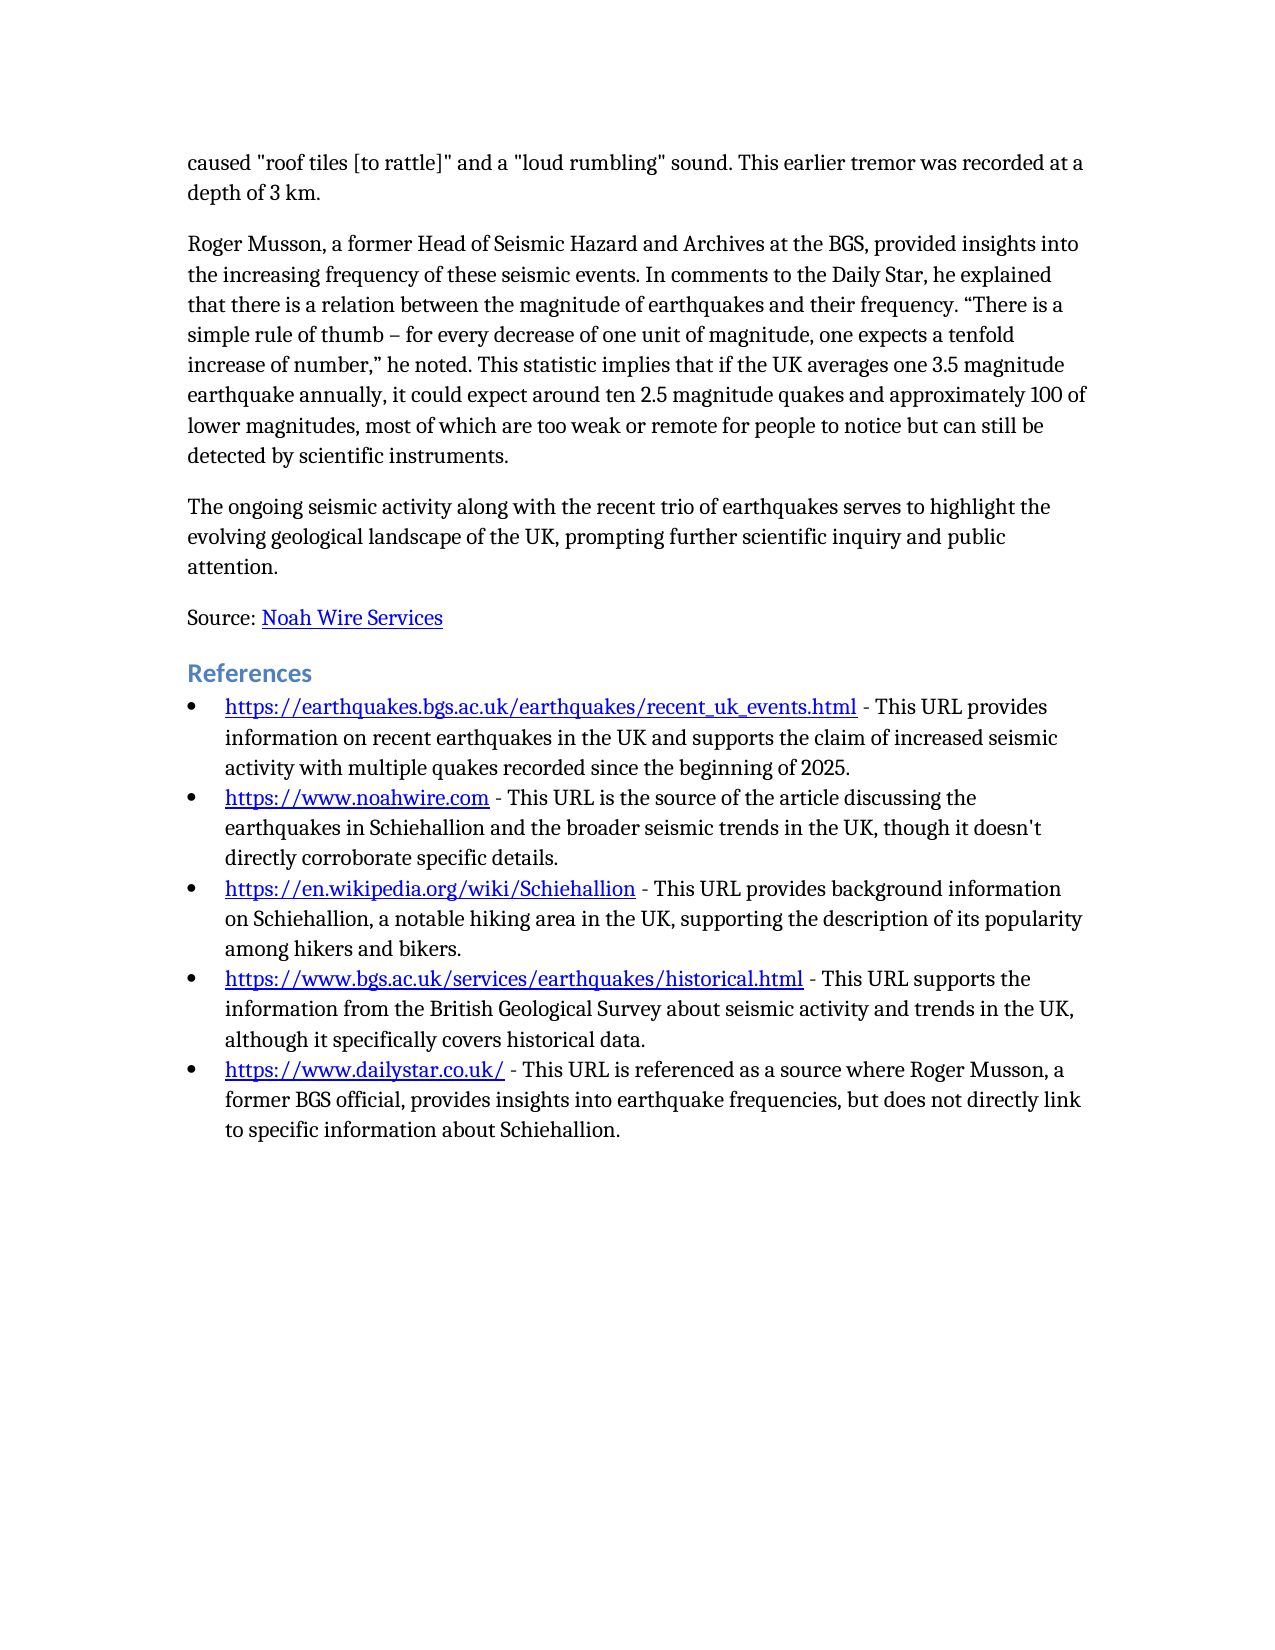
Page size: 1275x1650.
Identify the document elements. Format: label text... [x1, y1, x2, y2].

subtitle References [187, 656, 1087, 689]
list https://www.dailystar.co.uk/ - This URL is referenced as a source where Roger Musson, a former BGS official, provides insights into earthquake frequencies, but does not directly link to specific information about Schiehallion. [187, 1057, 1087, 1143]
list https://earthquakes.bgs.ac.uk/earthquakes/recent_uk_events.html - This URL provides information on recent earthquakes in the UK and supports the claim of increased seismic activity with multiple quakes recorded since the beginning of 2025. [187, 694, 1087, 781]
text Source: Noah Wire Services [187, 605, 1087, 632]
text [187, 150, 1087, 207]
list https://en.wikipedia.org/wiki/Schiehallion - This URL provides background information on Schiehallion, a notable hiking area in the UK, supporting the description of its popularity among hikers and bikers. [187, 875, 1087, 962]
list https://www.bgs.ac.uk/services/earthquakes/historical.html - This URL supports the information from the British Geological Survey about seismic activity and trends in the UK, although it specifically covers historical data. [187, 966, 1087, 1053]
list https://www.noahwire.com - This URL is the source of the article discussing the earthquakes in Schiehallion and the broader seismic trends in the UK, though it doesn't directly corroborate specific details. [187, 785, 1087, 872]
text The ongoing seismic activity along with the recent trio of earthquakes serves to highlight the evolving geological landscape of the UK, prompting further scientific inquiry and public attention. [187, 494, 1087, 581]
text Roger Musson, a former Head of Seismic Hazard and Archives at the BGS, provided insights into the increasing frequency of these seismic events. In comments to the Daily Star, he explained that there is a relation between the magnitude of earthquakes and their frequency. “There is a simple rule of thumb – for every decrease of one unit of magnitude, one expects a tenfold increase of number,” he noted. This statistic implies that if the UK averages one 3.5 magnitude earthquake annually, it could expect around ten 2.5 magnitude quakes and approximately 100 of lower magnitudes, most of which are too weak or remote for people to notice but can still be detected by scientific instruments. [187, 231, 1087, 469]
